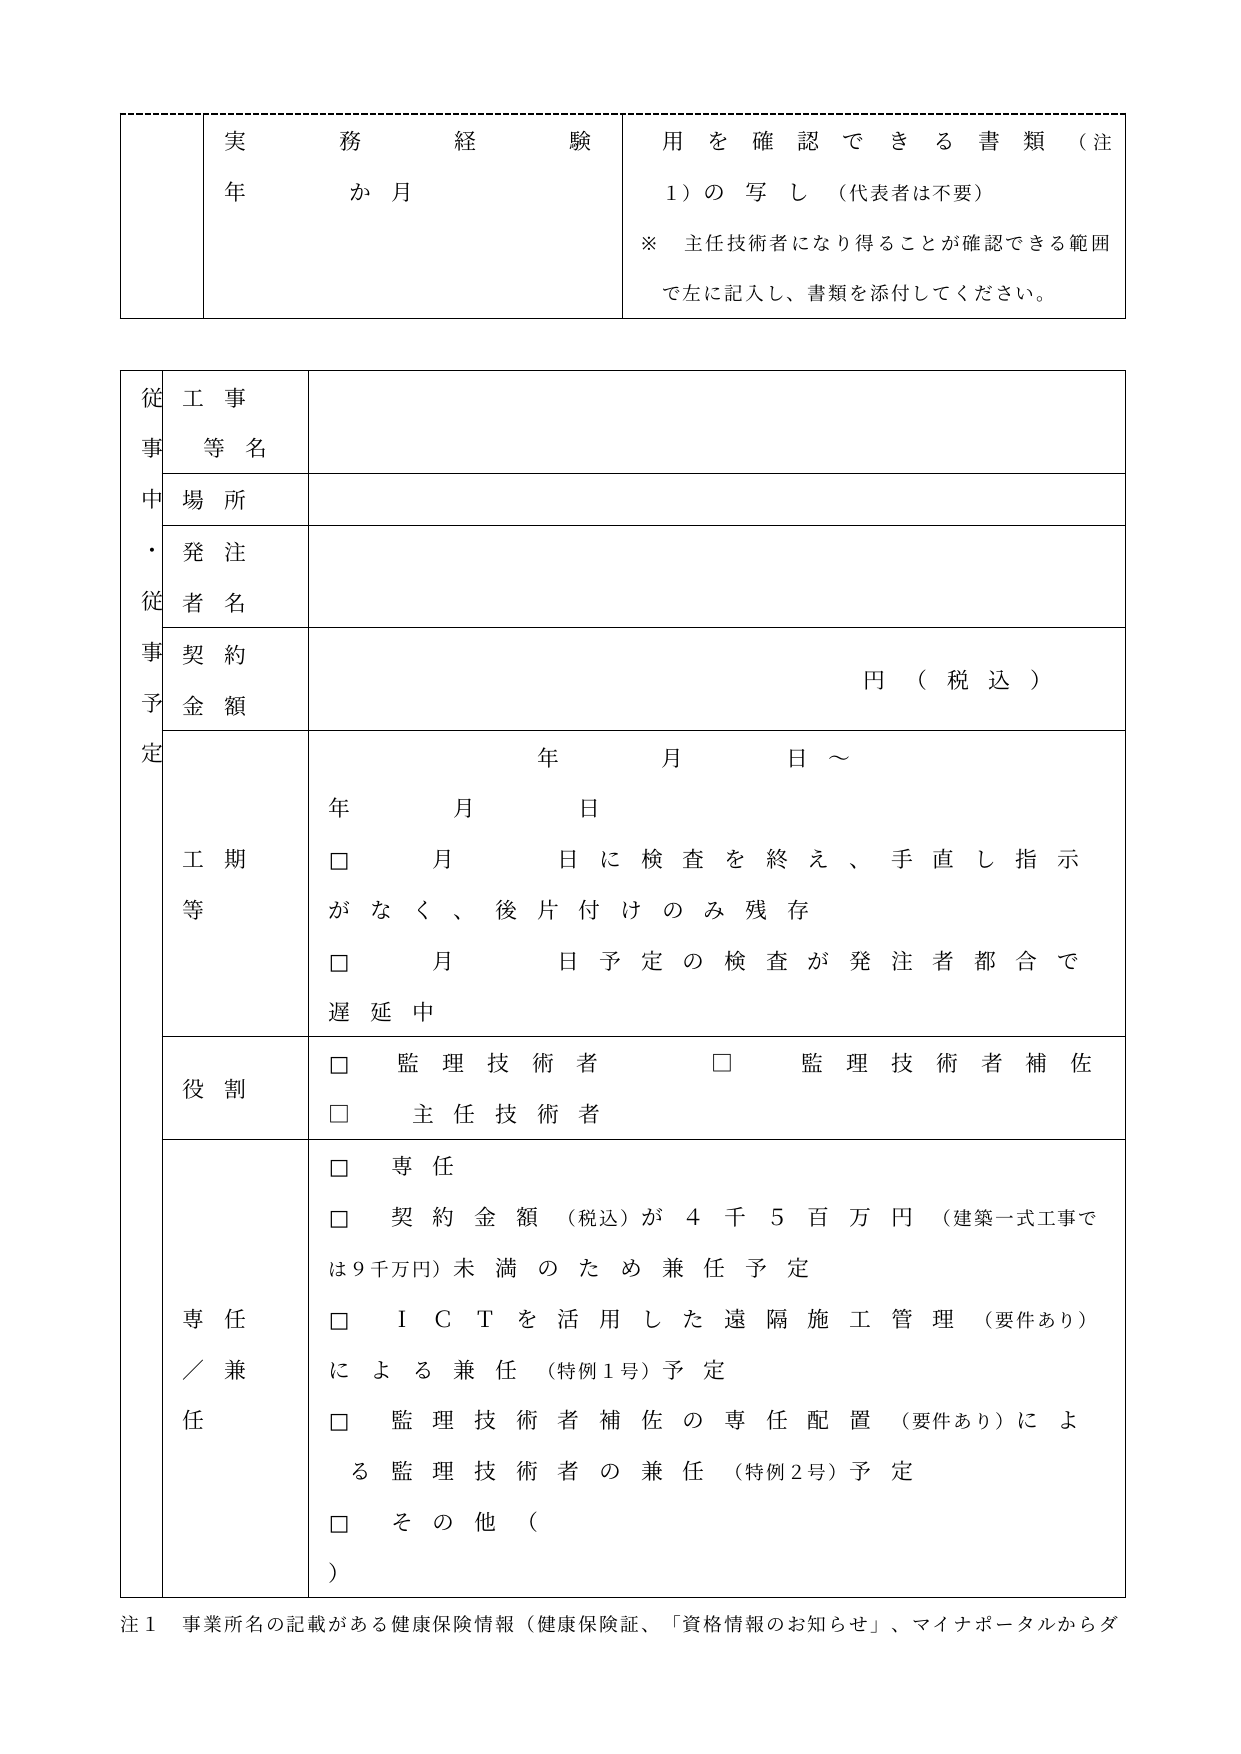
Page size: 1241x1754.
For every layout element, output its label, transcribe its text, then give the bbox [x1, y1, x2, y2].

table_cell 役割 [163, 1037, 308, 1139]
table_cell 場所 [163, 474, 308, 524]
table_cell 年 月 日～ 年 月 日 □ 月 日に検査を終え、手直し指示がなく、後片付けのみ残存 □ 月 日予定の検査が発注者都合で遅延中 [309, 731, 1125, 1036]
table_cell 専任／兼任 [163, 1140, 308, 1597]
table_header 従事中・従事予定 [121, 371, 162, 1597]
table_cell 契約金額 [163, 628, 308, 730]
table_header [309, 371, 1125, 473]
table_cell 工期等 [163, 731, 308, 1036]
table_cell □ 監理技術者 □ 監理技術者補佐 □ 主任技術者 [309, 1037, 1125, 1139]
table_cell [309, 474, 1125, 524]
table_cell 円（税込） [309, 628, 1125, 730]
table_cell 発注者名 [163, 526, 308, 627]
table_cell 補・主 [121, 113, 203, 318]
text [120, 1598, 1120, 1649]
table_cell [623, 113, 1125, 318]
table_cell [204, 113, 622, 318]
table_header 工事等名 [163, 371, 308, 473]
table_cell □ 専任 □ 契約金額（税込）が４千５百万円（建築一式工事では９千万円）未満のため兼任予定 □ ＩＣＴを活用した遠隔施工管理（要件あり）による兼任（特例１号）予定 □ 監理技術者補佐の専任配置（要件あり）による監理技術者の兼任（特例２号）予定 □ その他（ ） [309, 1140, 1125, 1597]
table_cell [309, 526, 1125, 627]
